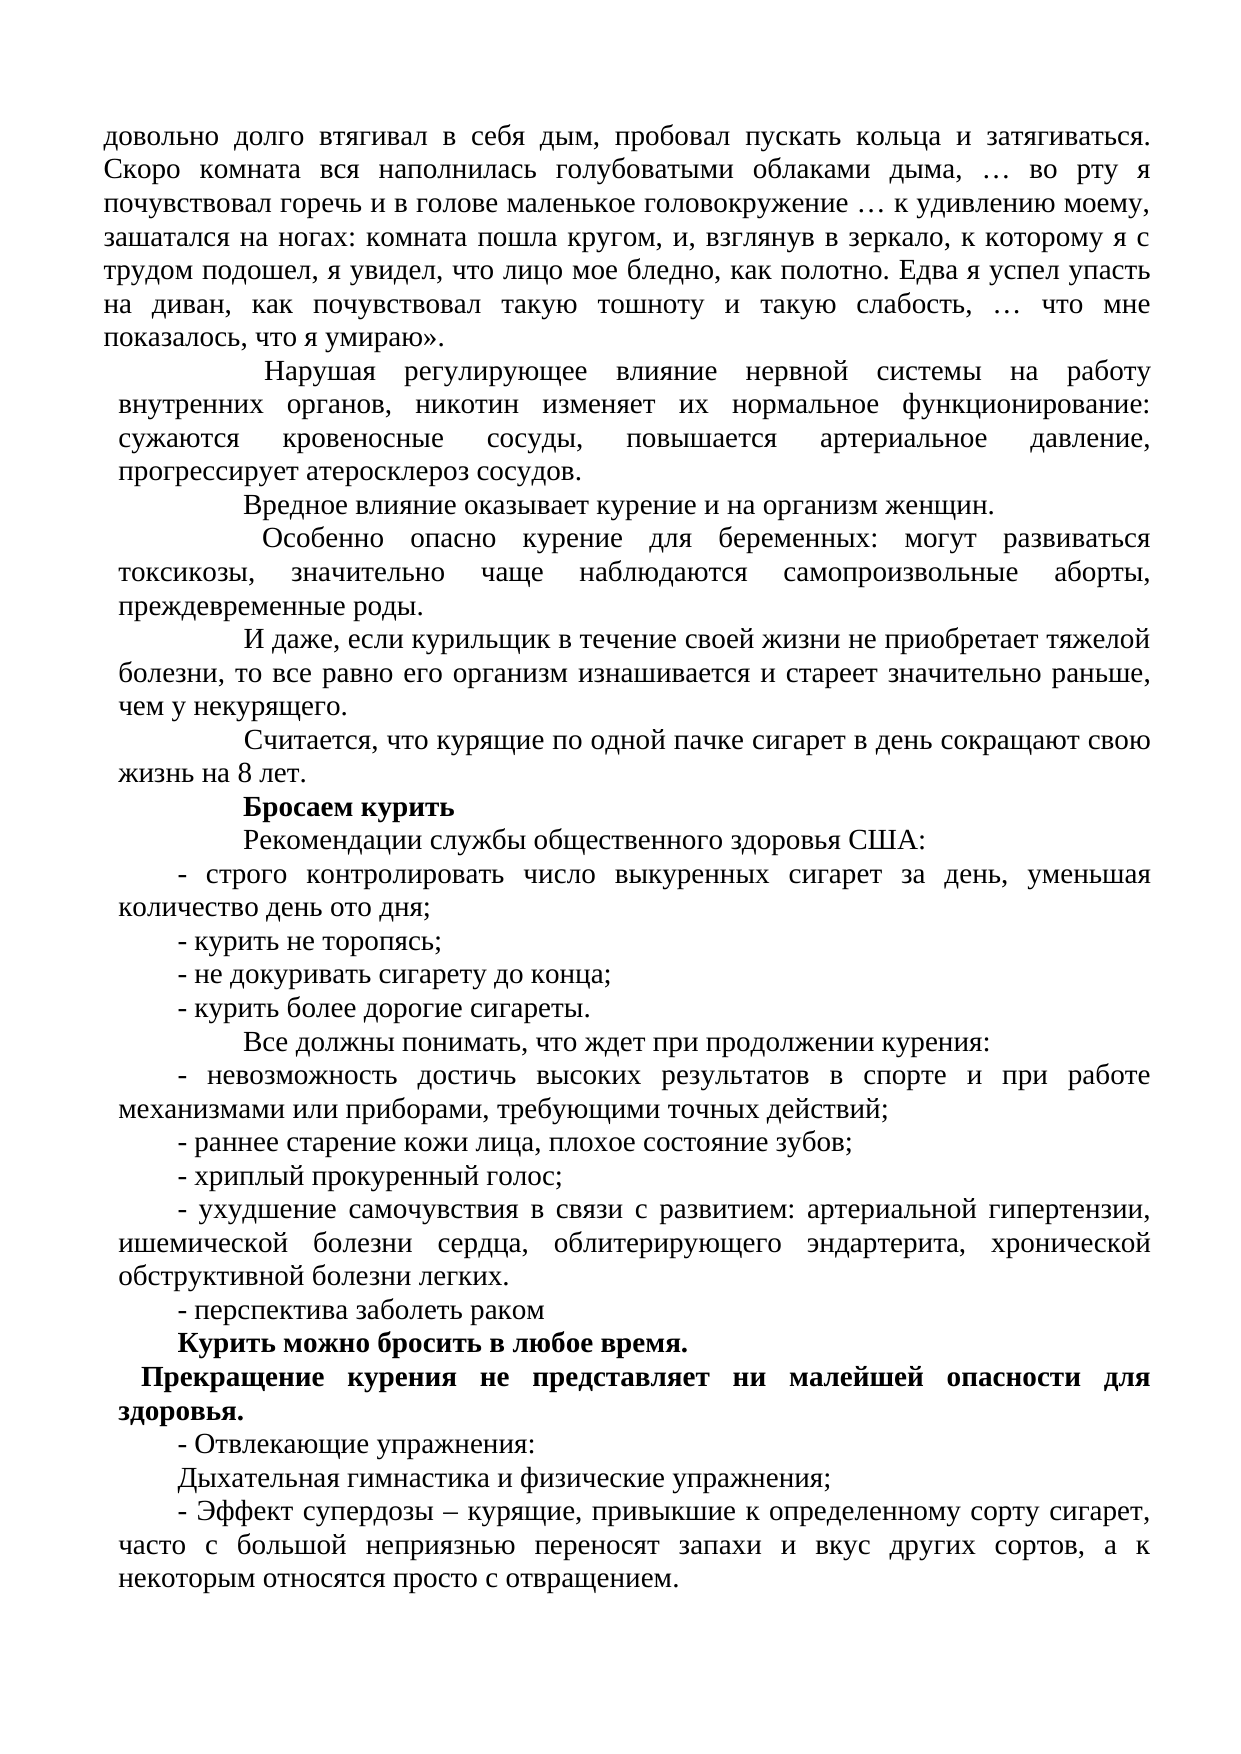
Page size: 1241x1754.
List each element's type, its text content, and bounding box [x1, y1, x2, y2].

text Считается, что курящие по одной пачке сигарет в день сокращают свою жизнь на 8 лет. [118, 722, 1152, 789]
text - невозможность достичь высоких результатов в спорте и при работе механизмами или приборами, требующими точных действий; [118, 1057, 1152, 1124]
text - перспектива заболеть раком [118, 1292, 1152, 1326]
text - Эффект супердозы – курящие, привыкшие к определенному сорту сигарет, часто с большой неприязнью переносят запахи и вкус других сортов, а к некоторым относятся просто с отвращением. [118, 1493, 1152, 1594]
text - курить не торопясь; [118, 923, 1152, 957]
text - курить более дорогие сигареты. [118, 990, 1152, 1024]
text - не докуривать сигарету до конца; [118, 957, 1152, 990]
text Бросаем курить [118, 789, 1152, 822]
text Курить можно бросить в любое время. [118, 1326, 1152, 1359]
text Особенно опасно курение для беременных: могут развиваться токсикозы, значительно чаще наблюдаются самопроизвольные аборты, преждевременные роды. [118, 521, 1152, 621]
text Дыхательная гимнастика и физические упражнения; [118, 1460, 1152, 1493]
text Нарушая регулирующее влияние нервной системы на работу внутренних органов, никотин изменяет их нормальное функционирование: сужаются кровеносные сосуды, повышается артериальное давление, прогрессирует атеросклероз сосудов. [118, 353, 1152, 487]
text - раннее старение кожи лица, плохое состояние зубов; [118, 1124, 1152, 1158]
text Рекомендации службы общественного здоровья США: [118, 822, 1152, 856]
text - хриплый прокуренный голос; [118, 1158, 1152, 1191]
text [103, 118, 1152, 353]
text - строго контролировать число выкуренных сигарет за день, уменьшая количество день ото дня; [118, 856, 1152, 923]
text Все должны понимать, что ждет при продолжении курения: [118, 1024, 1152, 1057]
text - Отвлекающие упражнения: [118, 1426, 1152, 1460]
text И даже, если курильщик в течение своей жизни не приобретает тяжелой болезни, то все равно его организм изнашивается и стареет значительно раньше, чем у некурящего. [118, 621, 1152, 722]
text - ухудшение самочувствия в связи с развитием: артериальной гипертензии, ишемической болезни сердца, облитерирующего эндартерита, хронической обструктивной болезни легких. [118, 1191, 1152, 1292]
text Прекращение курения не представляет ни малейшей опасности для здоровья. [118, 1359, 1152, 1426]
text Вредное влияние оказывает курение и на организм женщин. [118, 487, 1152, 521]
